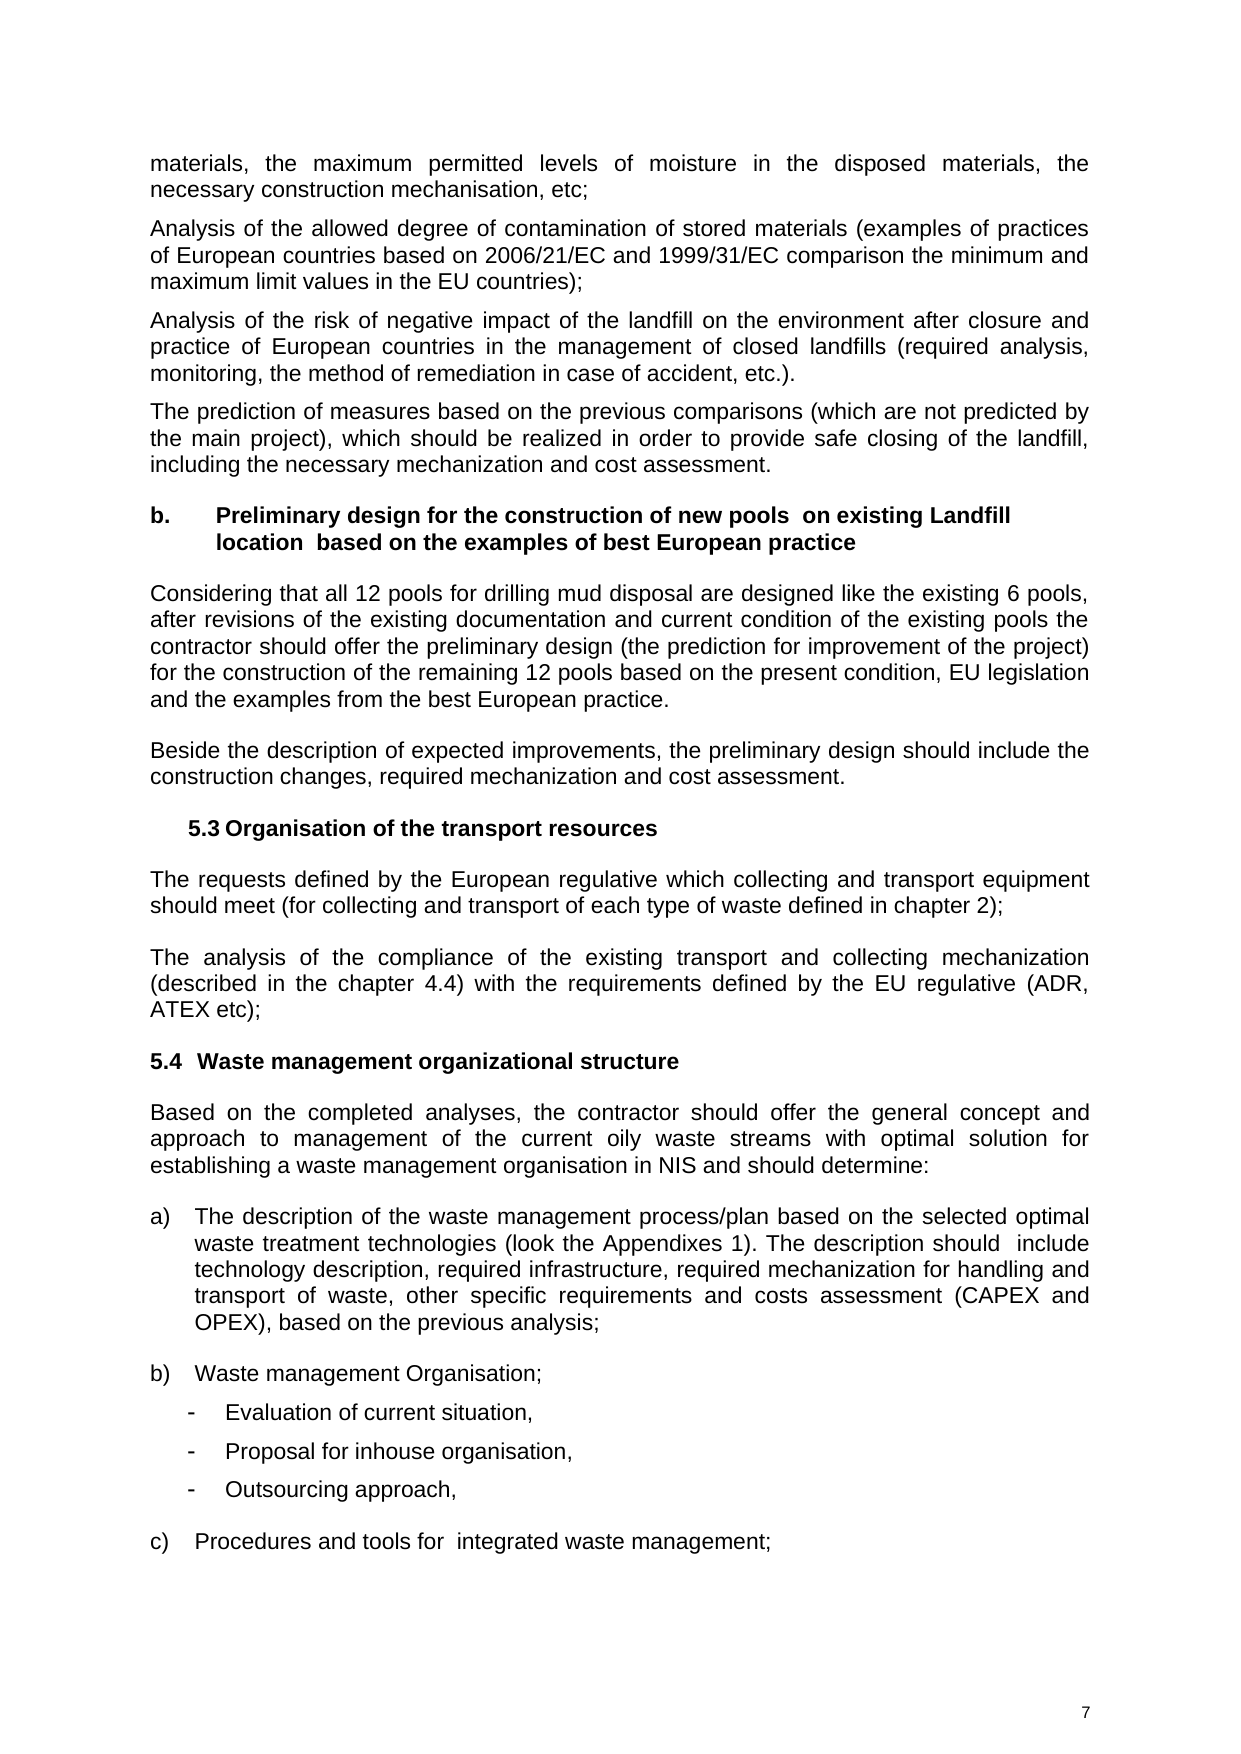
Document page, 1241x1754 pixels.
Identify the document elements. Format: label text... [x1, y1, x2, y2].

list Waste management Organisation; [150, 1360, 1090, 1386]
text Waste management organizational structure [150, 1048, 1090, 1074]
text The prediction of measures based on the previous comparisons (which are not predicted by the main project), which should be realized in order to provide safe closing of the landfill, including the necessary mechanization and cost assessment. [150, 398, 1090, 477]
list Preliminary design for the construction of new pools on existing Landfill location based on the examples of best European practice [150, 502, 1090, 555]
text Organisation of the transport resources [188, 814, 1090, 841]
list Considering that all 12 pools for drilling mud disposal are designed like the existing 6 pools, after revisions of the existing documentation and current condition of the existing pools the contractor should offer the preliminary design (the prediction for improvement of the project) for the construction of the remaining 12 pools based on the present condition, EU legislation and the examples from the best European practice. [150, 580, 1090, 712]
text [150, 150, 1090, 203]
list Procedures and tools for integrated waste management; [150, 1528, 1090, 1554]
text Analysis of the risk of negative impact of the landfill on the environment after closure and practice of European countries in the management of closed landfills (required analysis, monitoring, the method of remediation in case of accident, etc.). [150, 307, 1090, 386]
list Proposal for inhouse organisation, [187, 1438, 1090, 1464]
list The requests defined by the European regulative which collecting and transport equipment should meet (for collecting and transport of each type of waste defined in chapter 2); [150, 866, 1090, 919]
list Based on the completed analyses, the contractor should offer the general concept and approach to management of the current oily waste streams with optimal solution for establishing a waste management organisation in NIS and should determine: [150, 1099, 1090, 1178]
list The analysis of the compliance of the existing transport and collecting mechanization (described in the chapter 4.4) with the requirements defined by the EU regulative (ADR, ATEX etc); [150, 944, 1090, 1023]
list Evaluation of current situation, [187, 1399, 1090, 1425]
list Beside the description of expected improvements, the preliminary design should include the construction changes, required mechanization and cost assessment. [150, 737, 1090, 789]
text Analysis of the allowed degree of contamination of stored materials (examples of practices of European countries based on 2006/21/EC and 1999/31/EC comparison the minimum and maximum limit values in the EU countries); [150, 215, 1090, 294]
list Outsourcing approach, [187, 1476, 1090, 1503]
list The description of the waste management process/plan based on the selected optimal waste treatment technologies (look the Appendixes 1). The description should include technology description, required infrastructure, required mechanization for handling and transport of waste, other specific requirements and costs assessment (CAPEX and OPEX), based on the previous analysis; [150, 1203, 1090, 1335]
